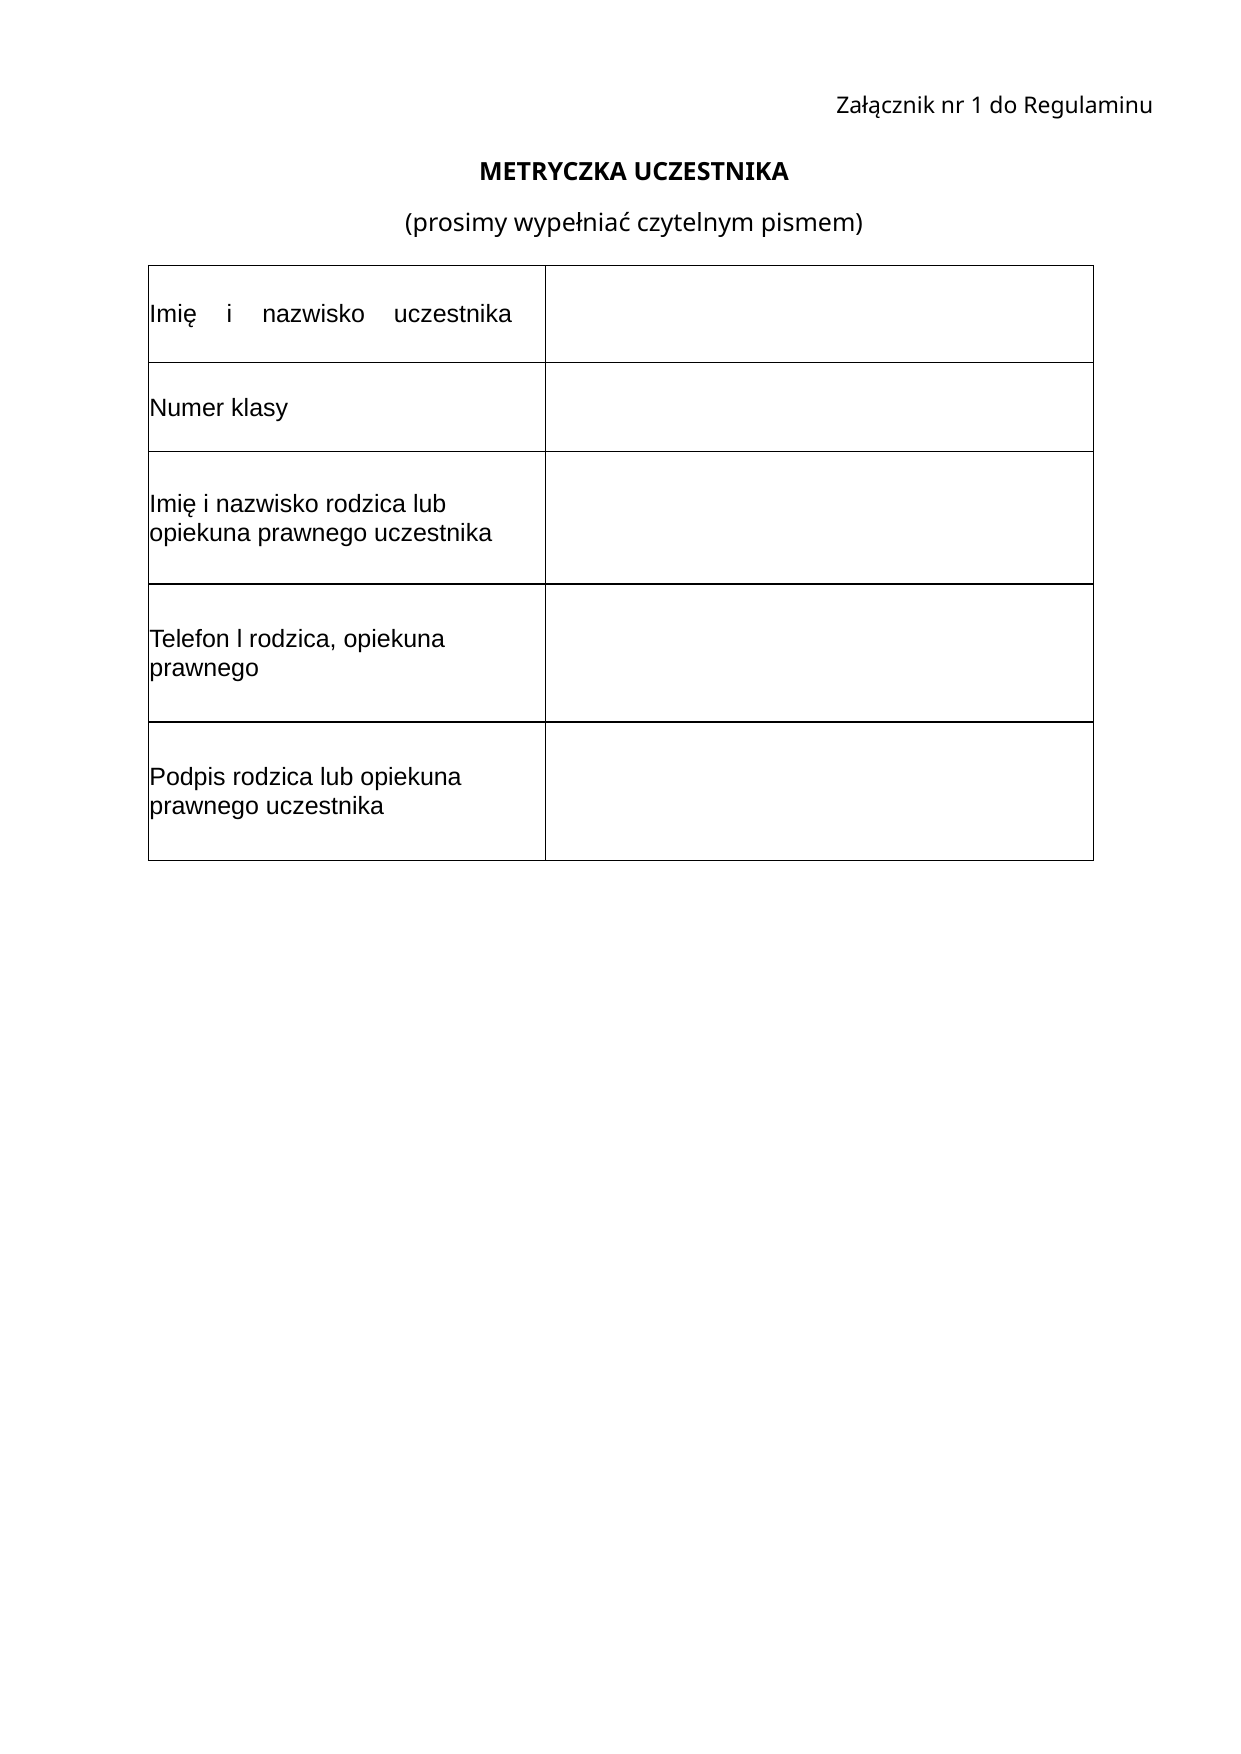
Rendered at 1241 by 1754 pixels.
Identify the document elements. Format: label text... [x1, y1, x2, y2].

table_cell [546, 585, 1093, 721]
table_cell Telefon l rodzica, opiekuna prawnego [149, 585, 545, 721]
table_cell Numer klasy [149, 363, 545, 451]
table_cell Imię i nazwisko rodzica lub opiekuna prawnego uczestnika [149, 452, 545, 583]
table_header Imię i nazwisko uczestnika [149, 266, 545, 362]
text METRYCZKA UCZESTNIKA [114, 154, 1153, 188]
table_cell [546, 723, 1093, 860]
text (prosimy wypełniać czytelnym pismem) [114, 205, 1153, 236]
table_cell [546, 452, 1093, 583]
table_cell Podpis rodzica lub opiekuna prawnego uczestnika [149, 723, 545, 860]
text Załącznik nr 1 do Regulaminu [89, 89, 1153, 120]
table_cell [546, 363, 1093, 451]
table_header [546, 266, 1093, 362]
